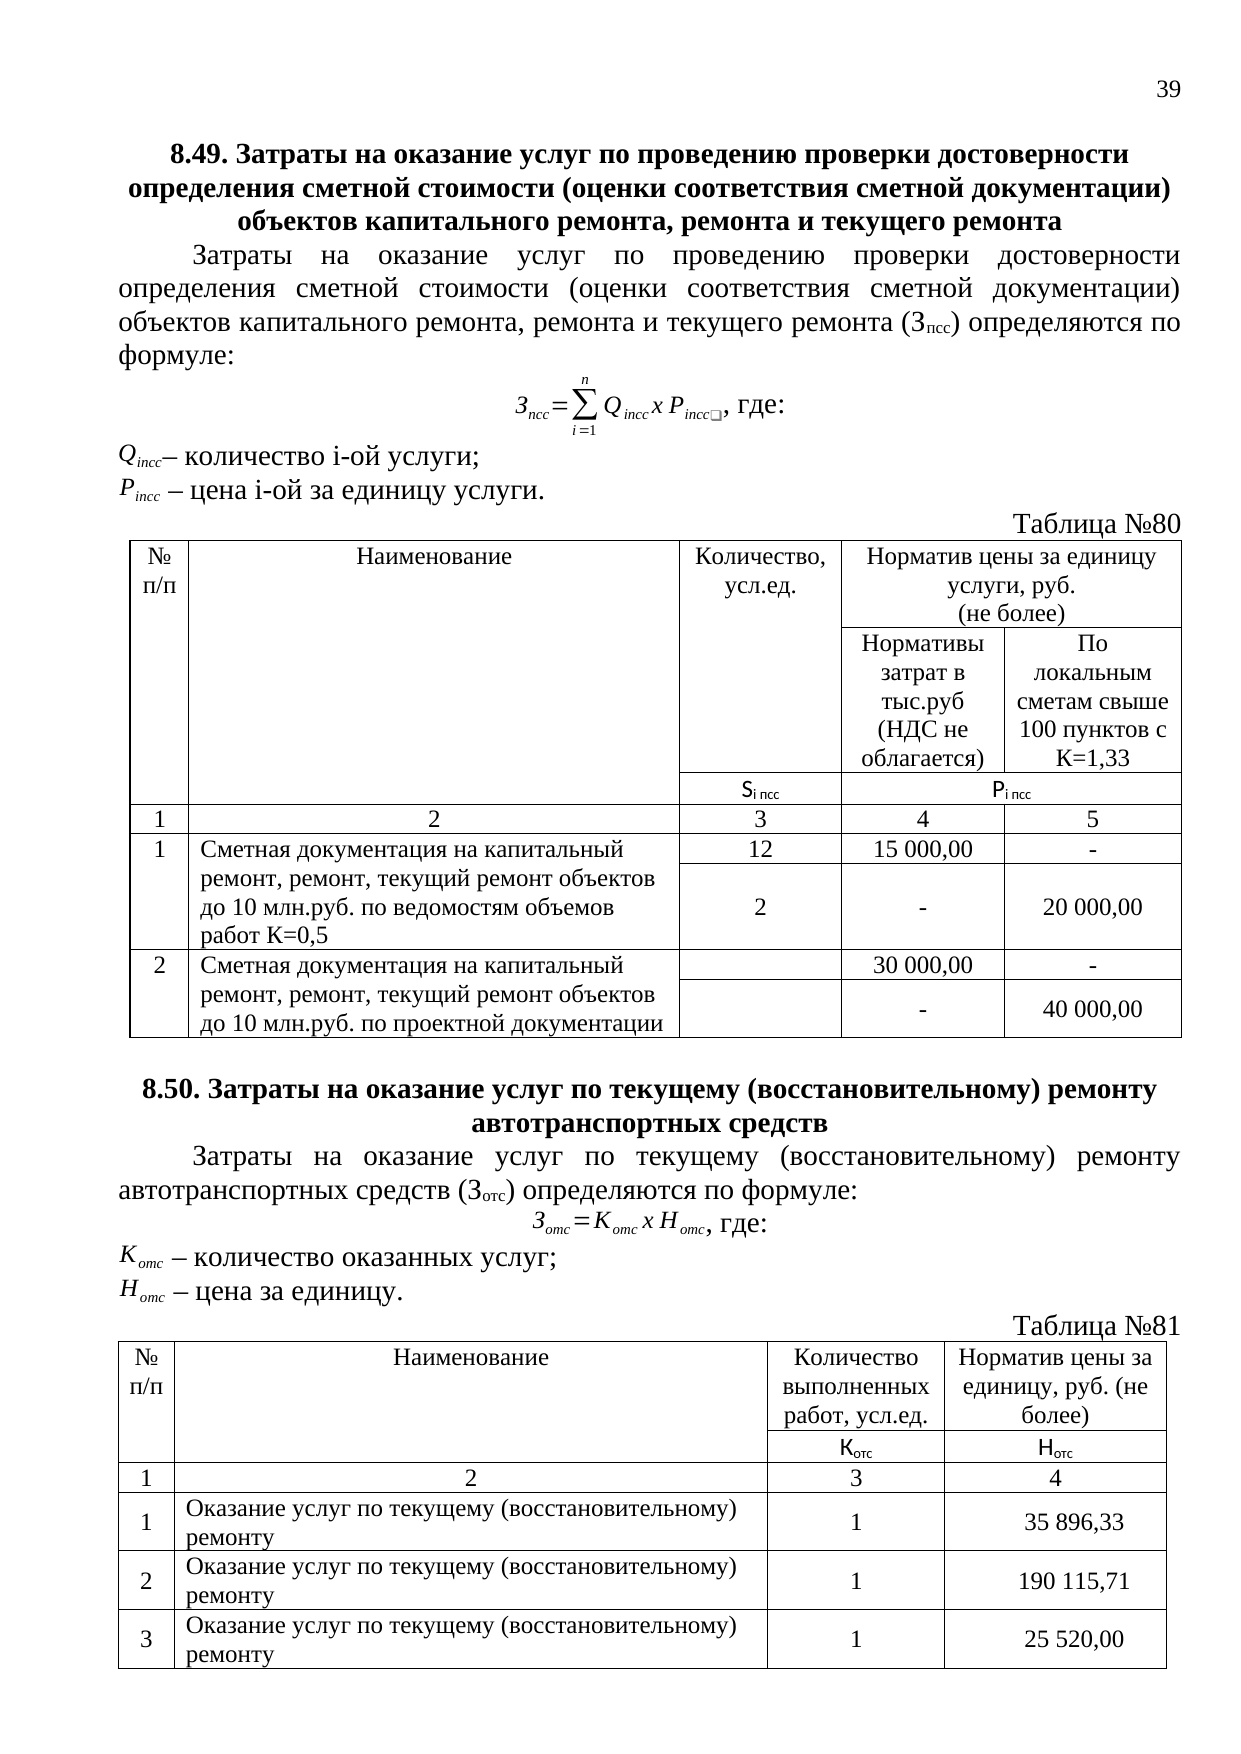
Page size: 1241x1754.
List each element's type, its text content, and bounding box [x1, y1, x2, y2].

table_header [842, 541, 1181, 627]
text – цена i-ой за единицу услуги. [118, 472, 1181, 506]
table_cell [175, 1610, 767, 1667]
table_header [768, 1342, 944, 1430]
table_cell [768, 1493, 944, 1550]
text 8.50. Затраты на оказание услуг по текущему (восстановительному) ремонту автотранспортных средств [118, 1071, 1181, 1138]
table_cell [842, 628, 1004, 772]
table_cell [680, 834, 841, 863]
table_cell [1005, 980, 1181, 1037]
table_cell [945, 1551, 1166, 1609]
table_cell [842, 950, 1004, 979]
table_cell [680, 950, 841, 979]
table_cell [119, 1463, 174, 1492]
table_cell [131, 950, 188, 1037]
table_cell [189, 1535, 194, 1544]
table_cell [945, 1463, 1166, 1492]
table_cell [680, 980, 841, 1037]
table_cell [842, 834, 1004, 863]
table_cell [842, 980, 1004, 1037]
text 8.49. Затраты на оказание услуг по проведению проверки достоверности определения сметной стоимости (оценки соответствия сметной документации) объектов капитального ремонта, ремонта и текущего ремонта [118, 136, 1181, 237]
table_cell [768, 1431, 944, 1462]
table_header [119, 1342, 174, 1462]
text Затраты на оказание услуг по проведению проверки достоверности определения сметной стоимости (оценки соответствия сметной документации) объектов капитального ремонта, ремонта и текущего ремонта (Зпсс) определяются по формуле: [118, 237, 1181, 371]
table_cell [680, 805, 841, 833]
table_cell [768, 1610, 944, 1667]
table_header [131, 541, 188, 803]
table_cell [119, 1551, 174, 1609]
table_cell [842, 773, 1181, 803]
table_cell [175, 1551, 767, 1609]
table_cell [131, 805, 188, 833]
text – цена за единицу. [118, 1273, 1181, 1308]
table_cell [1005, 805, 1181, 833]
text Таблица №81 [118, 1308, 1181, 1341]
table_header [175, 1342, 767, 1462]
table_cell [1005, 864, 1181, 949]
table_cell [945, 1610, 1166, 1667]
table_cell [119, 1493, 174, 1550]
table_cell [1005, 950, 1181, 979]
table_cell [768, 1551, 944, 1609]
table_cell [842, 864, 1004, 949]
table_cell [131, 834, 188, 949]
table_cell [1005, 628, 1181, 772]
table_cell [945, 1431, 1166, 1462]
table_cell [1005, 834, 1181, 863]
text – количество оказанных услуг; [118, 1239, 1181, 1273]
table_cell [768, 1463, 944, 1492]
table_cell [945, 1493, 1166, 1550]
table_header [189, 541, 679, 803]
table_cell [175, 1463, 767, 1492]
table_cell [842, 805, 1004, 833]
text , где: [118, 371, 1181, 438]
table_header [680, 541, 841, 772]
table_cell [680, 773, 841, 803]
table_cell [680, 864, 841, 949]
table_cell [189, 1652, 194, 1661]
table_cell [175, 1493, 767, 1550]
text , где: [118, 1205, 1181, 1239]
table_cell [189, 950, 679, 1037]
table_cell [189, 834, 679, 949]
text – количество i-ой услуги; [118, 438, 1181, 472]
text Затраты на оказание услуг по текущему (восстановительному) ремонту автотранспортных средств (Зотс) определяются по формуле: [118, 1138, 1181, 1205]
text Таблица №80 [118, 506, 1181, 540]
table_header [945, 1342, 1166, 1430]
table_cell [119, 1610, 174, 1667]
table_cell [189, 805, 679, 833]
